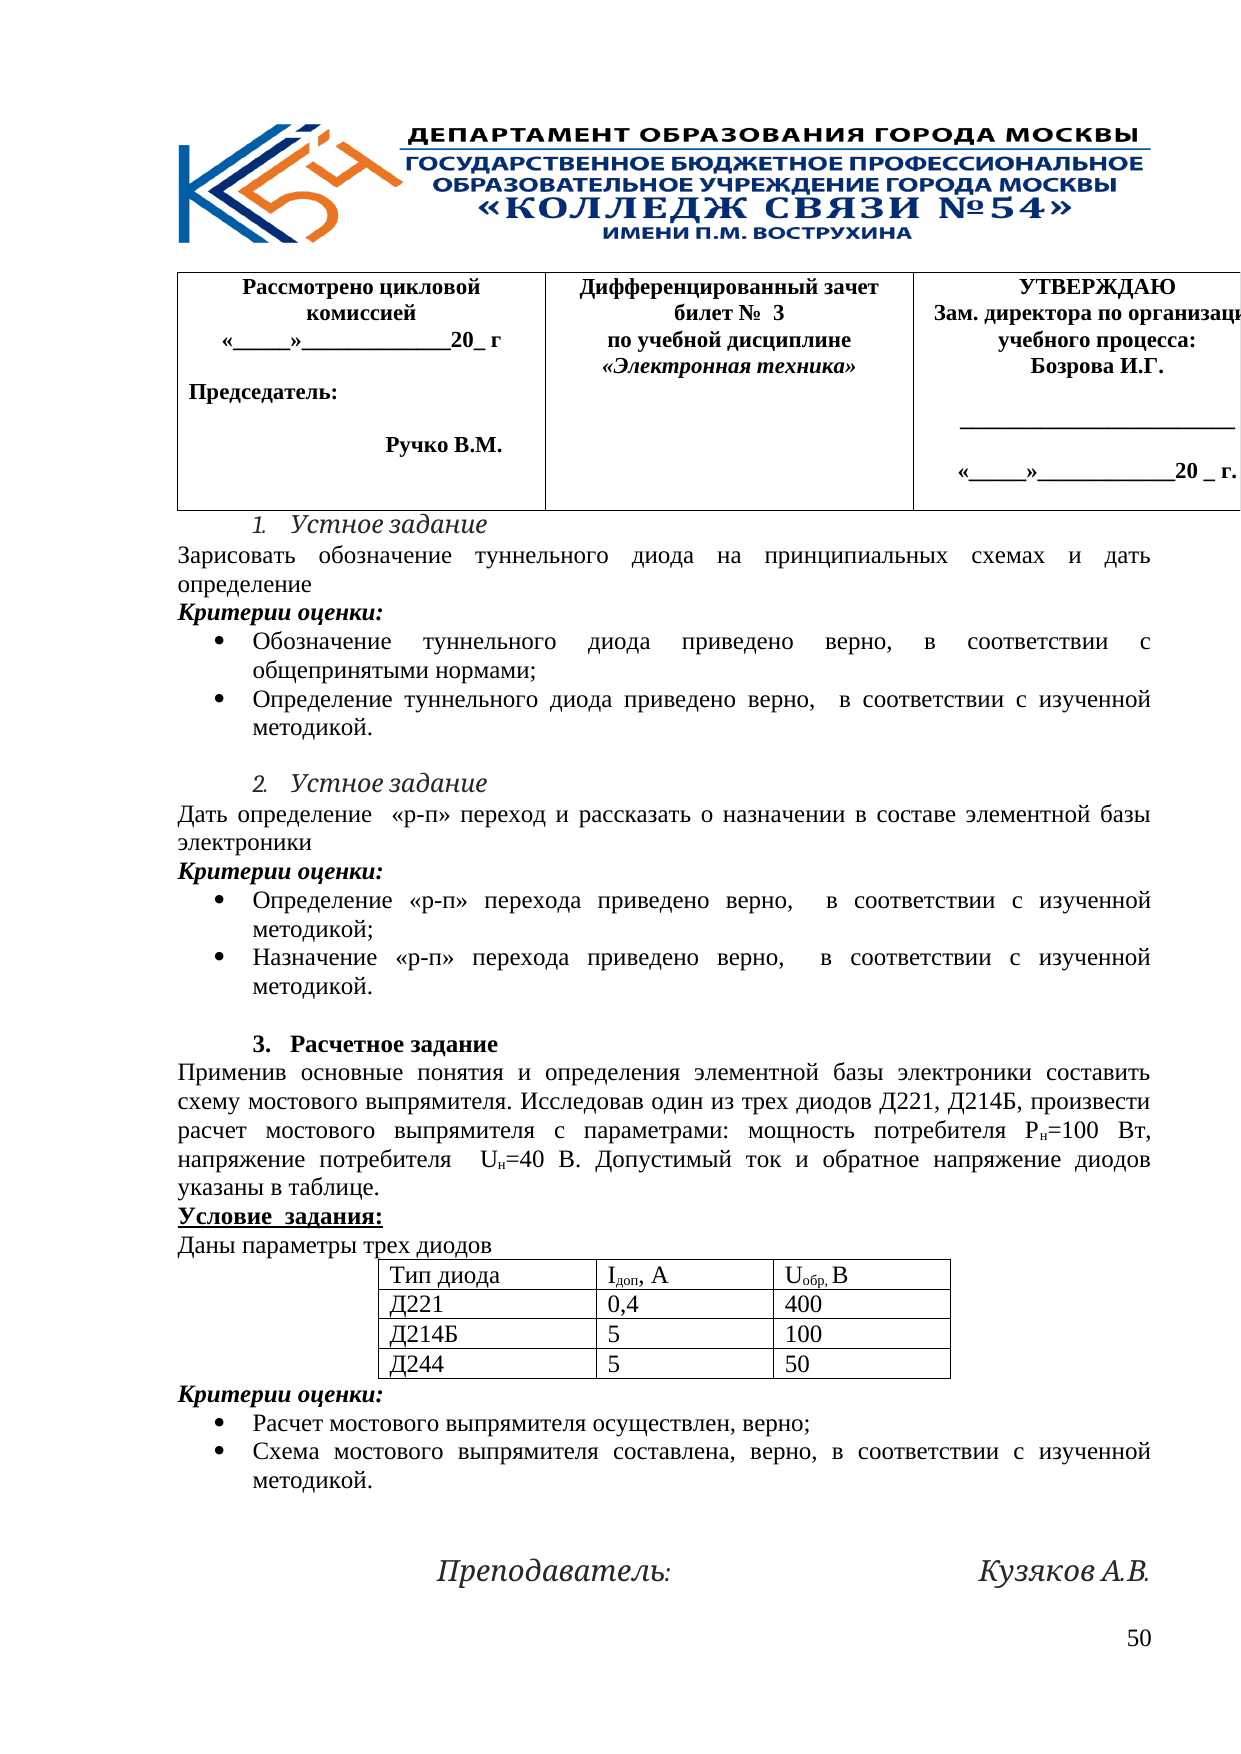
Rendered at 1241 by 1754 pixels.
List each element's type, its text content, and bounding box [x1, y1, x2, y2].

list Назначение «р-п» перехода приведено верно, в соответствии с изученной методикой. [215, 942, 1152, 1000]
table_cell 50 [774, 1349, 950, 1378]
picture [177, 122, 1152, 244]
text Критерии оценки: [177, 597, 1152, 626]
list Определение «р-п» перехода приведено верно, в соответствии с изученной методикой; [215, 885, 1152, 942]
table_cell 5 [597, 1349, 773, 1378]
table_header Рассмотрено цикловой комиссией «_____»_____________20_ г Председатель: Ручко В.М. [178, 273, 545, 510]
table_cell 100 [774, 1319, 950, 1348]
table_header Uобр, В [774, 1260, 950, 1288]
text Зарисовать обозначение туннельного диода на принципиальных схемах и дать определение [177, 540, 1152, 597]
table_header Iдоп, А [597, 1260, 773, 1288]
subtitle Устное задание [252, 770, 1152, 799]
table_cell 5 [597, 1319, 773, 1348]
table_cell Д244 [379, 1349, 596, 1378]
list Определение туннельного диода приведено верно, в соответствии с изученной методикой. [215, 684, 1152, 741]
list Обозначение туннельного диода приведено верно, в соответствии с общепринятыми нормами; [215, 626, 1152, 684]
text Критерии оценки: [177, 856, 1152, 885]
table_header Тип диода [379, 1260, 596, 1288]
text Условие задания: [177, 1201, 1152, 1230]
table_header Дифференцированный зачет билет № 3 по учебной дисциплине «Электронная техника» [546, 273, 913, 510]
text Критерии оценки: [177, 1379, 1152, 1408]
table_cell 0,4 [597, 1290, 773, 1318]
list Расчетное задание [252, 1029, 1152, 1057]
table_header УТВЕРЖДАЮ Зам. директора по организации учебного процесса: Бозрова И.Г. ________________________ «_____»____________20 _ г. [914, 273, 1240, 510]
text Применив основные понятия и определения элементной базы электроники составить схему мостового выпрямителя. Исследовав один из трех диодов Д221, Д214Б, произвести расчет мостового выпрямителя с параметрами: мощность потребителя Рн=100 Вт, напряжение потребителя Uн=40 В. Допустимый ток и обратное напряжение диодов указаны в таблице. [177, 1057, 1152, 1201]
subtitle Устное задание [252, 511, 1152, 540]
subtitle Преподаватель: Кузяков А.В. [177, 1556, 1152, 1589]
text Дать определение «р-п» переход и рассказать о назначении в составе элементной базы электроники [177, 799, 1152, 856]
text Даны параметры трех диодов [177, 1230, 1152, 1259]
list Расчет мостового выпрямителя осуществлен, верно; [215, 1408, 1152, 1436]
table_cell 400 [774, 1290, 950, 1318]
table_cell Д214Б [379, 1319, 596, 1348]
list Схема мостового выпрямителя составлена, верно, в соответствии с изученной методикой. [215, 1436, 1152, 1494]
table_cell Д221 [379, 1290, 596, 1318]
